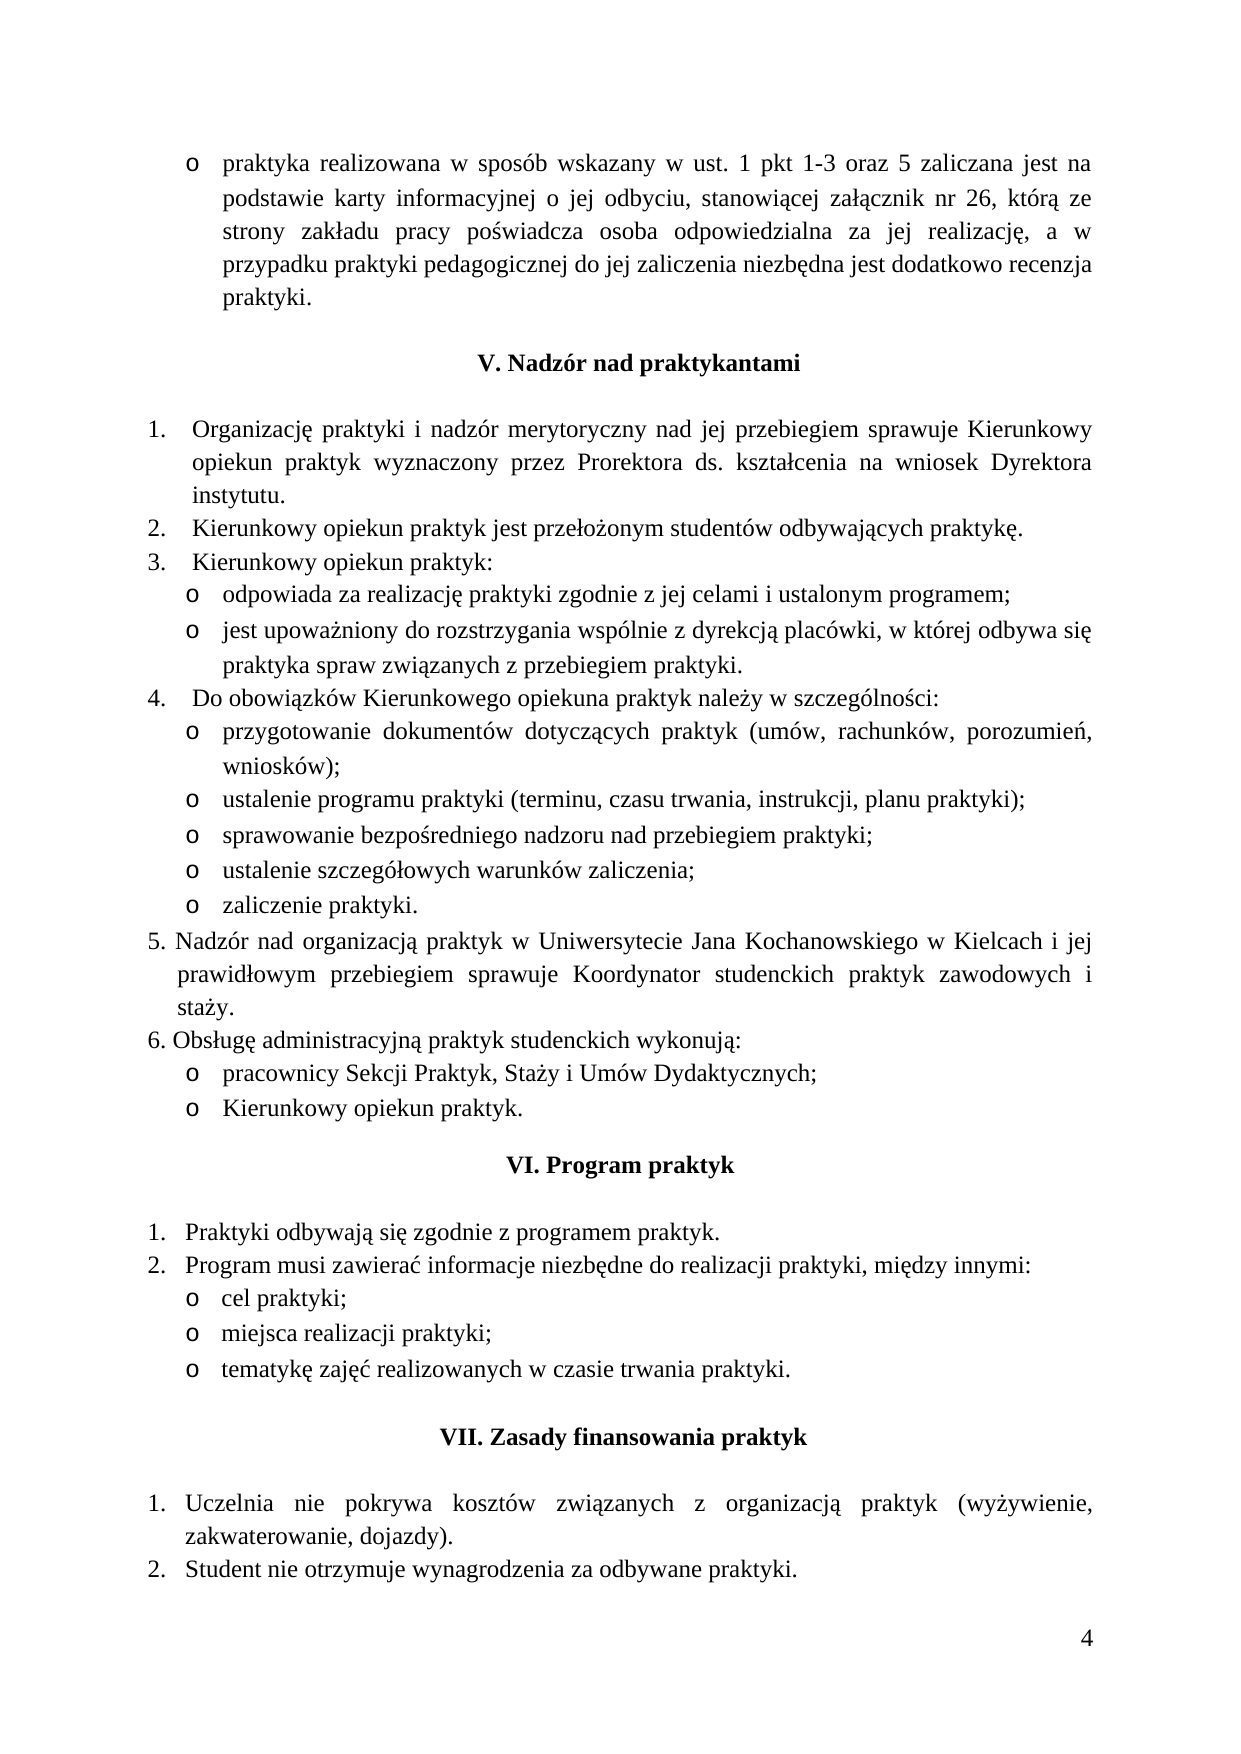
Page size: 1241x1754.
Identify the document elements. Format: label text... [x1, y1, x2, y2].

list ustalenie szczegółowych warunków zaliczenia; [185, 855, 1093, 886]
text 5. Nadzór nad organizacją praktyk w Uniwersytecie Jana Kochanowskiego w Kielcach i jej prawidłowym przebiegiem sprawuje Koordynator studenckich praktyk zawodowych i staży. [147, 926, 1093, 1021]
list ustalenie programu praktyki (terminu, czasu trwania, instrukcji, planu praktyki); [185, 784, 1093, 815]
list Kierunkowy opiekun praktyk jest przełożonym studentów odbywających praktykę. [147, 513, 1093, 542]
list Kierunkowy opiekun praktyk. [185, 1093, 1093, 1124]
list odpowiada za realizację praktyki zgodnie z jej celami i ustalonym programem; [185, 579, 1093, 610]
text VII. Zasady finansowania praktyk [146, 1422, 1094, 1451]
list Uczelnia nie pokrywa kosztów związanych z organizacją praktyk (wyżywienie, zakwaterowanie, dojazdy). [147, 1488, 1094, 1550]
subtitle V. Nadzór nad praktykantami [327, 348, 950, 377]
list Student nie otrzymuje wynagrodzenia za odbywane praktyki. [147, 1554, 1093, 1583]
list Do obowiązków Kierunkowego opiekuna praktyk należy w szczególności: [147, 683, 1093, 712]
list tematykę zajęć realizowanych w czasie trwania praktyki. [185, 1354, 1093, 1385]
list jest upoważniony do rozstrzygania wspólnie z dyrekcją placówki, w której odbywa się praktyka spraw związanych z przebiegiem praktyki. [185, 615, 1093, 679]
list zaliczenie praktyki. [185, 891, 1093, 921]
list Kierunkowy opiekun praktyk: [147, 547, 1093, 575]
list cel praktyki; [185, 1283, 1093, 1314]
list pracownicy Sekcji Praktyk, Staży i Umów Dydaktycznych; [185, 1058, 1093, 1089]
list przygotowanie dokumentów dotyczących praktyk (umów, rachunków, porozumień, wniosków); [185, 716, 1093, 780]
list sprawowanie bezpośredniego nadzoru nad przebiegiem praktyki; [185, 820, 1093, 851]
text 6. Obsługę administracyjną praktyk studenckich wykonują: [147, 1025, 1093, 1054]
list miejsca realizacji praktyki; [185, 1318, 1093, 1349]
list Praktyki odbywają się zgodnie z programem praktyk. [147, 1217, 1093, 1246]
subtitle VI. Program praktyk [327, 1150, 913, 1178]
list Organizację praktyki i nadzór merytoryczny nad jej przebiegiem sprawuje Kierunkowy opiekun praktyk wyznaczony przez Prorektora ds. kształcenia na wniosek Dyrektora instytutu. [147, 414, 1093, 509]
list praktyka realizowana w sposób wskazany w ust. 1 pkt 1-3 oraz 5 zaliczana jest na podstawie karty informacyjnej o jej odbyciu, stanowiącej załącznik nr 26, którą ze strony zakładu pracy poświadcza osoba odpowiedzialna za jej realizację, a w przypadku praktyki pedagogicznej do jej zaliczenia niezbędna jest dodatkowo recenzja praktyki. [185, 148, 1093, 311]
list Program musi zawierać informacje niezbędne do realizacji praktyki, między innymi: [147, 1250, 1093, 1279]
